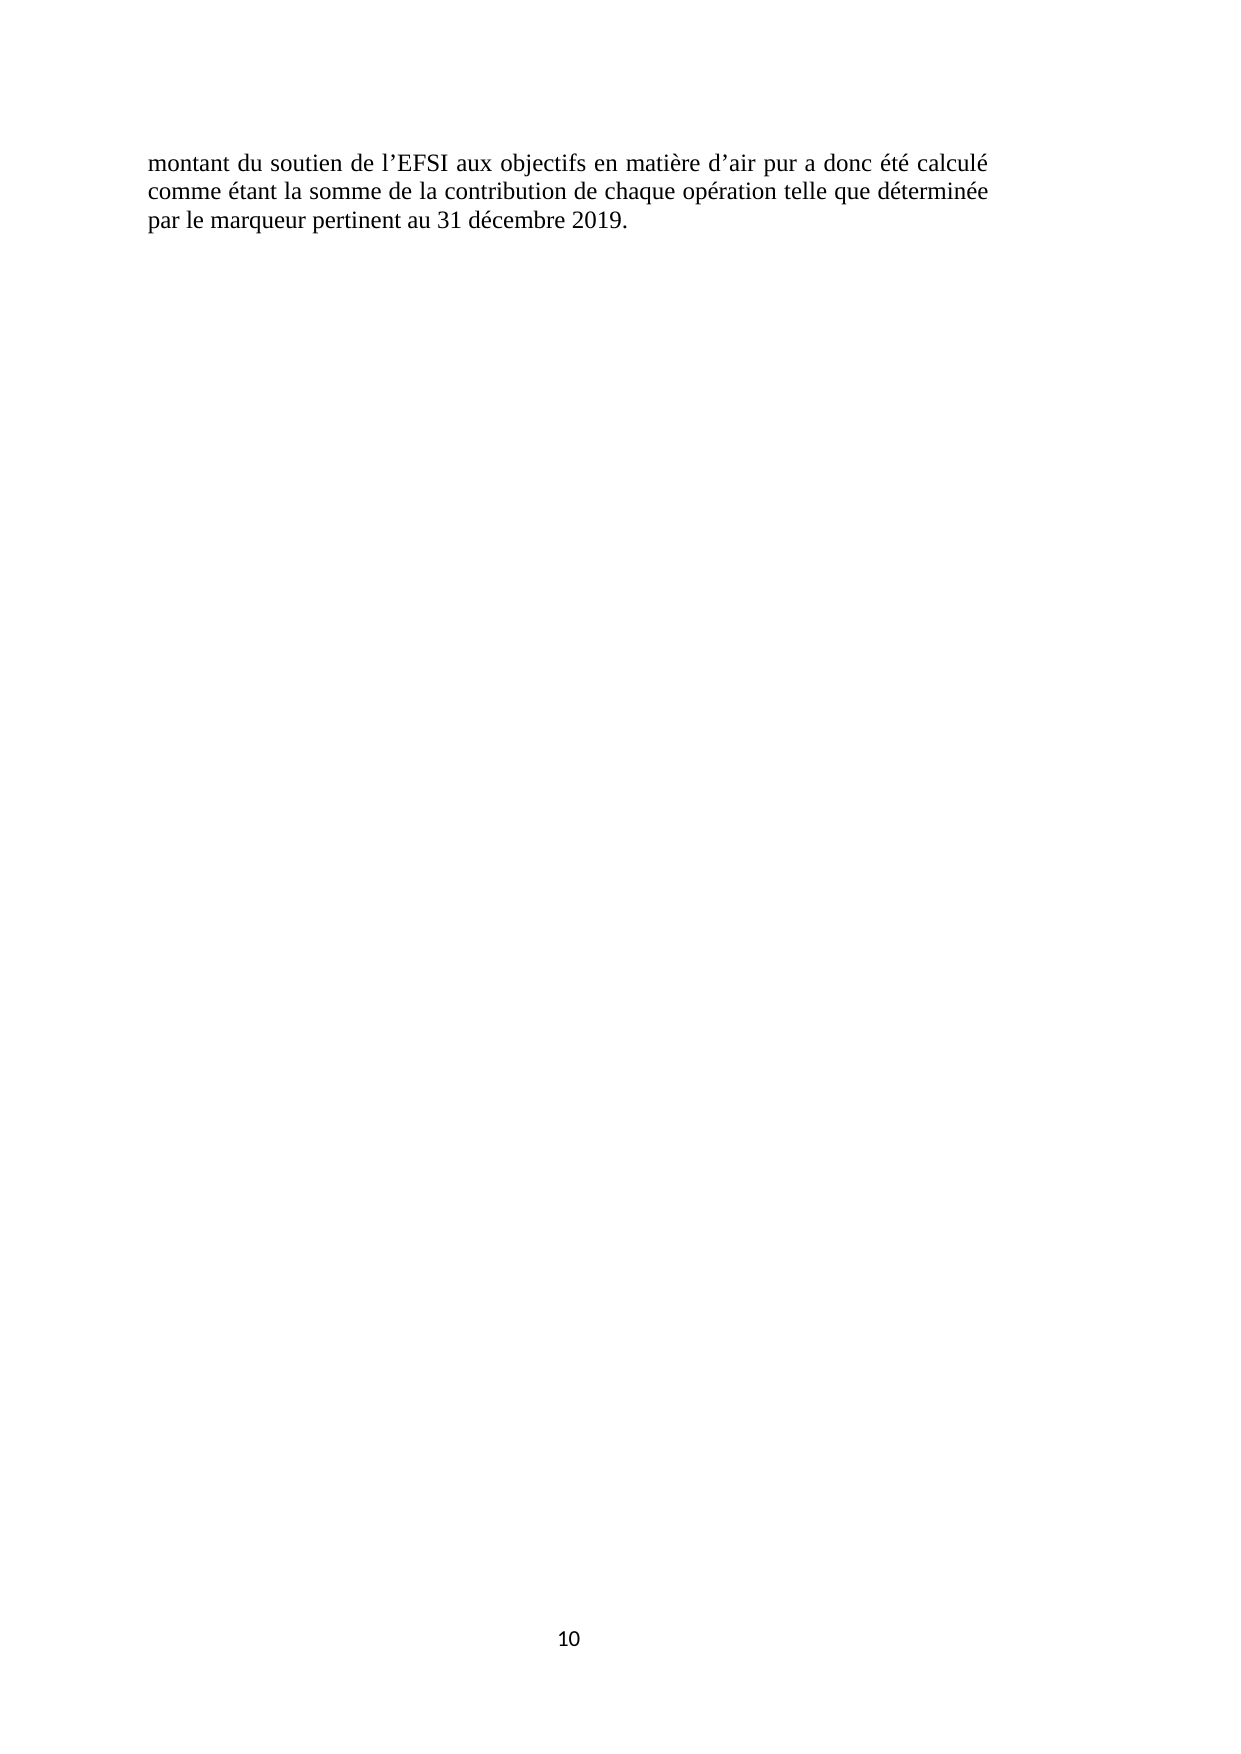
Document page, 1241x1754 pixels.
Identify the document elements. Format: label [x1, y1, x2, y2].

text [148, 148, 989, 234]
